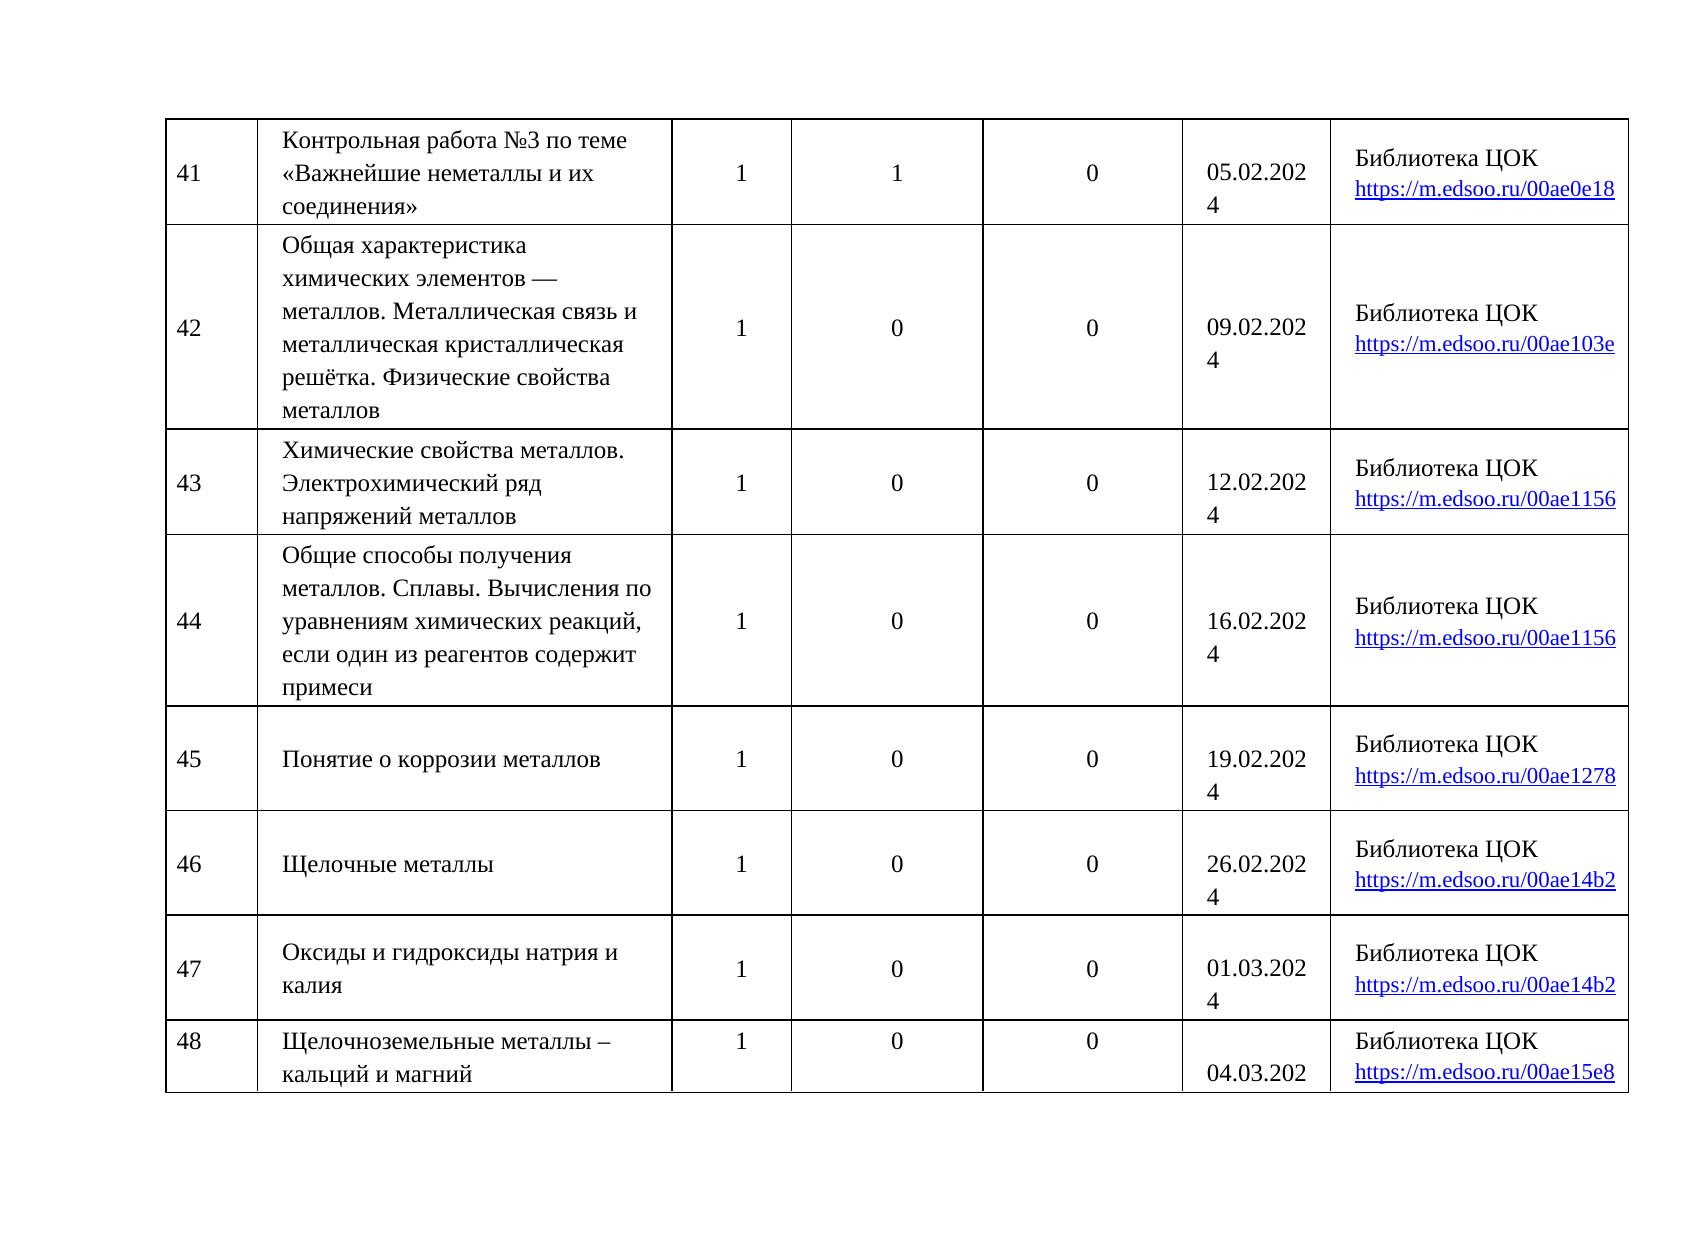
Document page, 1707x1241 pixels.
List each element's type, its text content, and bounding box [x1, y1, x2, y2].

table_cell 1 [673, 120, 791, 223]
table_cell Общие способы получения металлов. Сплавы. Вычисления по уравнениям химических реакций, если один из реагентов содержит примеси [258, 535, 671, 705]
table_cell 45 [167, 707, 257, 809]
table_cell 1 [673, 430, 791, 533]
table_cell 1 [673, 1021, 791, 1091]
table_cell 12.02.2024 [1183, 430, 1330, 533]
table_cell 26.02.2024 [1183, 811, 1330, 914]
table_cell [1331, 1021, 1628, 1091]
table_cell 0 [792, 225, 982, 428]
table_cell Щелочные металлы [258, 811, 671, 914]
table_cell 1 [673, 707, 791, 809]
table_cell 1 [792, 120, 982, 223]
table_cell 0 [984, 430, 1182, 533]
table_cell Контрольная работа №3 по теме «Важнейшие неметаллы и их соединения» [258, 120, 671, 223]
table_cell Химические свойства металлов. Электрохимический ряд напряжений металлов [258, 430, 671, 533]
table_cell Оксиды и гидроксиды натрия и калия [258, 916, 671, 1019]
table_cell 04.03.2024 [1183, 1021, 1330, 1091]
table_cell Библиотека ЦОК https://m.edsoo.ru/00ae103e [1331, 225, 1628, 428]
table_cell 01.03.2024 [1183, 916, 1330, 1019]
table_cell 1 [673, 225, 791, 428]
table_cell 0 [984, 120, 1182, 223]
table_cell 0 [984, 1021, 1182, 1091]
table_cell Общая характеристика химических элементов — металлов. Металлическая связь и металлическая кристаллическая решётка. Физические свойства металлов [258, 225, 671, 428]
table_cell Библиотека ЦОК https://m.edsoo.ru/00ae1278 [1331, 707, 1628, 809]
table_cell Библиотека ЦОК https://m.edsoo.ru/00ae14b2 [1331, 916, 1628, 1019]
table_cell 0 [792, 430, 982, 533]
table_cell 1 [673, 811, 791, 914]
table_cell Библиотека ЦОК https://m.edsoo.ru/00ae1156 [1331, 430, 1628, 533]
table_cell 48 [167, 1021, 257, 1091]
table_cell 0 [792, 1021, 982, 1091]
table_cell 47 [167, 916, 257, 1019]
table_cell 42 [167, 225, 257, 428]
table_cell 1 [673, 535, 791, 705]
table_cell 0 [984, 811, 1182, 914]
table_cell Библиотека ЦОК https://m.edsoo.ru/00ae14b2 [1331, 811, 1628, 914]
table_cell 09.02.2024 [1183, 225, 1330, 428]
table_cell 0 [792, 535, 982, 705]
table_cell Библиотека ЦОК https://m.edsoo.ru/00ae1156 [1331, 535, 1628, 705]
table_cell 44 [167, 535, 257, 705]
table_cell Понятие о коррозии металлов [258, 707, 671, 809]
table_cell 46 [167, 811, 257, 914]
table_cell 0 [984, 707, 1182, 809]
table_cell 16.02.2024 [1183, 535, 1330, 705]
table_cell 0 [792, 916, 982, 1019]
table_cell 0 [792, 707, 982, 809]
table_cell Библиотека ЦОК https://m.edsoo.ru/00ae0e18 [1331, 120, 1628, 223]
table_cell 0 [984, 225, 1182, 428]
table_cell 1 [673, 916, 791, 1019]
table_cell 05.02.2024 [1183, 120, 1330, 223]
table_cell 0 [984, 535, 1182, 705]
table_cell 43 [167, 430, 257, 533]
table_cell 41 [167, 120, 257, 223]
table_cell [258, 1021, 671, 1091]
table_cell 0 [792, 811, 982, 914]
table_cell 0 [984, 916, 1182, 1019]
table_cell 19.02.2024 [1183, 707, 1330, 809]
